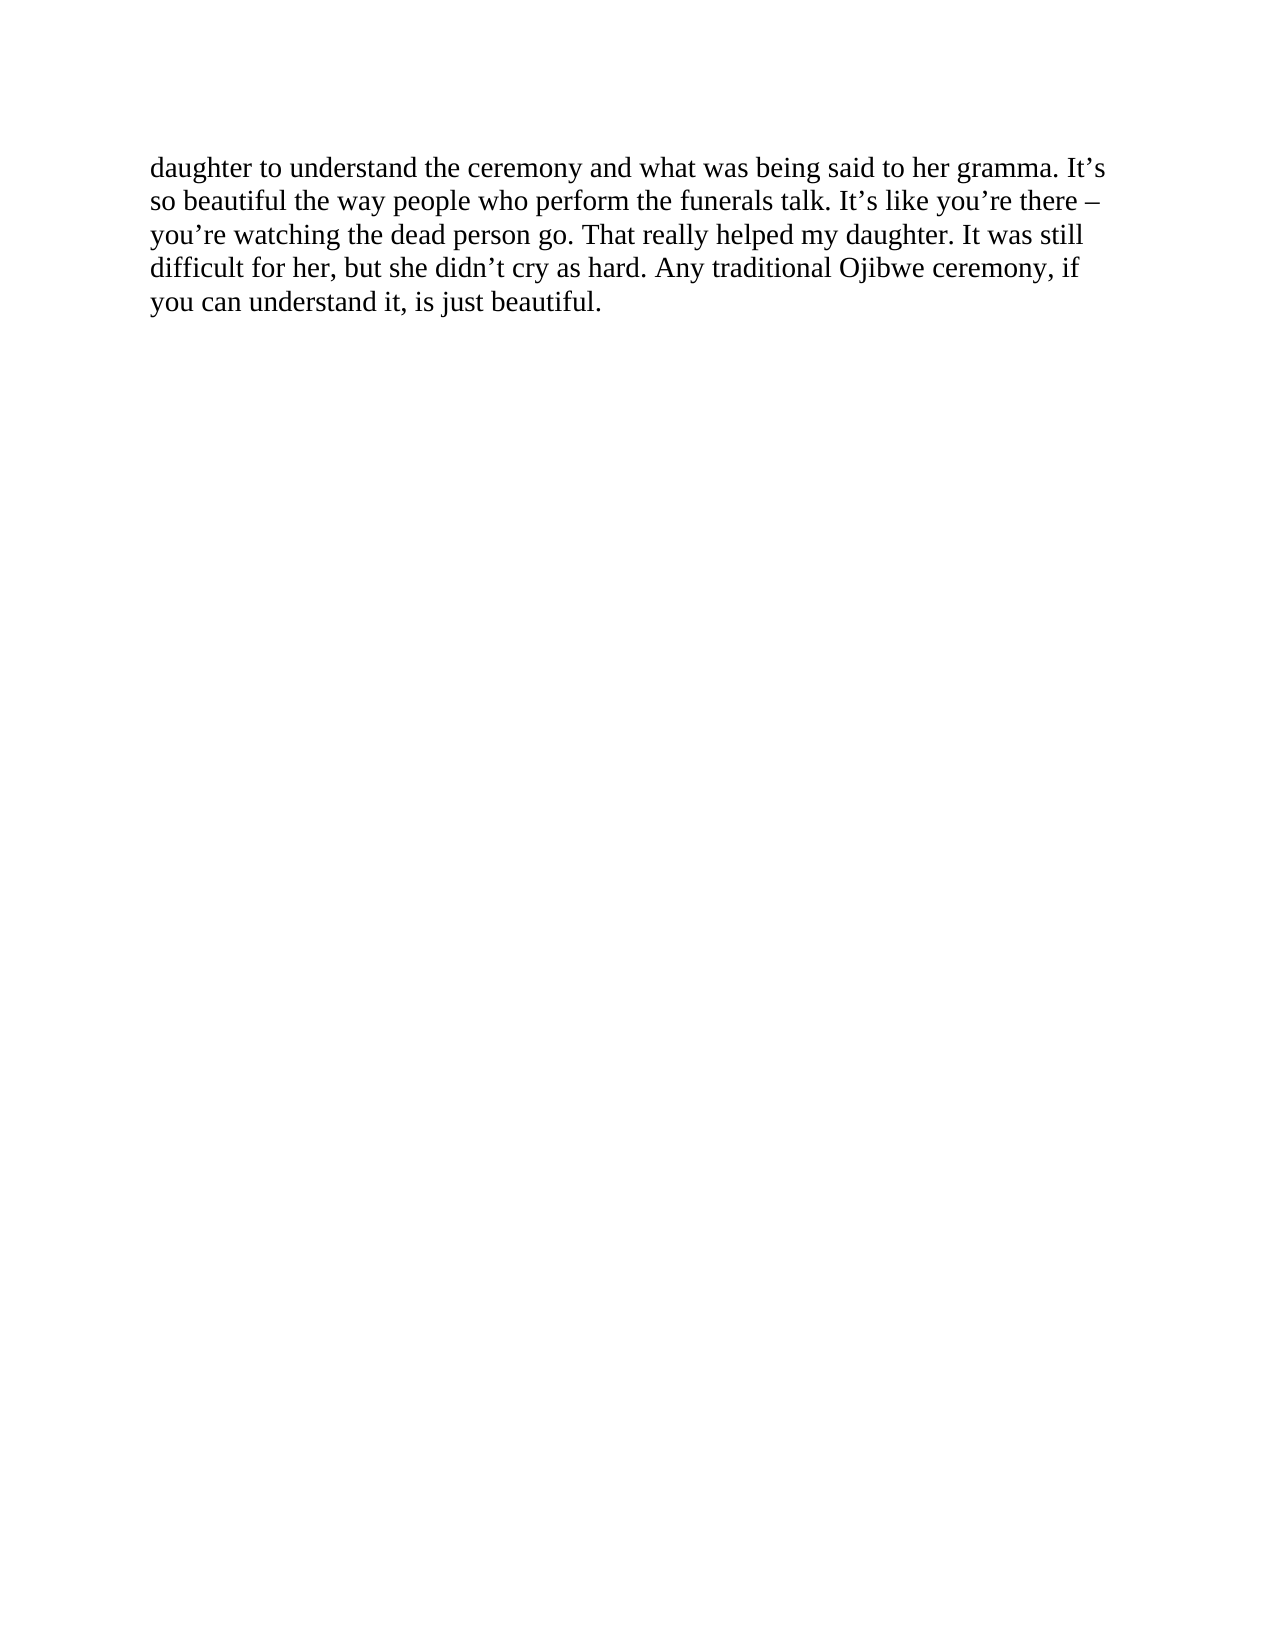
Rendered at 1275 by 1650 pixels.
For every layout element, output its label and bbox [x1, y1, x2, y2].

text [150, 150, 1125, 318]
